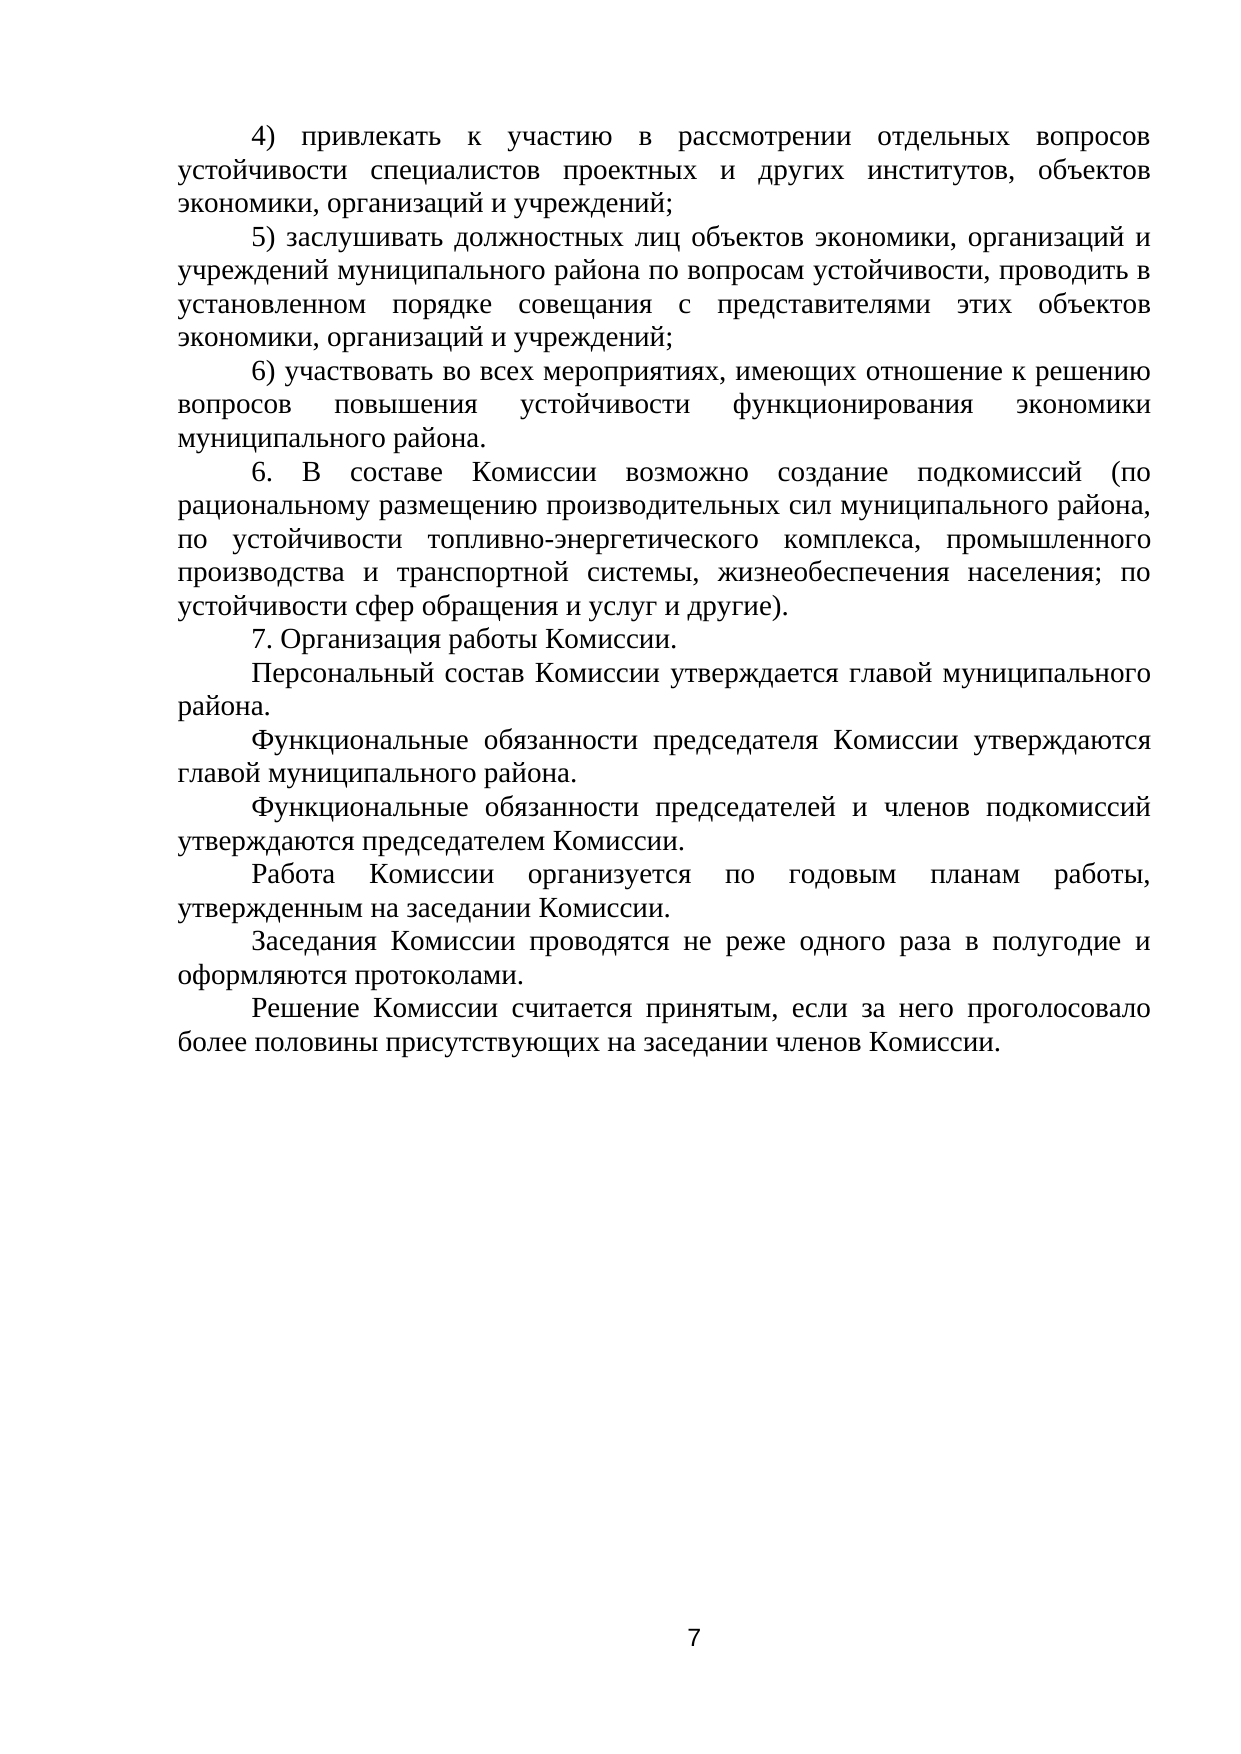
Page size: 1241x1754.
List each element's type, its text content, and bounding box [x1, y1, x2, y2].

text Решение Комиссии считается принятым, если за него проголосовало более половины присутствующих на заседании членов Комиссии. [177, 990, 1152, 1057]
text Работа Комиссии организуется по годовым планам работы, утвержденным на заседании Комиссии. [177, 856, 1152, 923]
subtitle 6. В составе Комиссии возможно создание подкомиссий (по рациональному размещению производительных сил муниципального района, по устойчивости топливно-энергетического комплекса, промышленного производства и транспортной системы, жизнеобеспечения населения; по устойчивости сфер обращения и услуг и другие). [177, 454, 1152, 621]
subtitle 7. Организация работы Комиссии. [177, 621, 1152, 655]
text 5) заслушивать должностных лиц объектов экономики, организаций и учреждений муниципального района по вопросам устойчивости, проводить в установленном порядке совещания с представителями этих объектов экономики, организаций и учреждений; [177, 219, 1152, 353]
text 4) привлекать к участию в рассмотрении отдельных вопросов устойчивости специалистов проектных и других институтов, объектов экономики, организаций и учреждений; [177, 118, 1152, 219]
text Функциональные обязанности председателей и членов подкомиссий утверждаются председателем Комиссии. [177, 789, 1152, 856]
text 6) участвовать во всех мероприятиях, имеющих отношение к решению вопросов повышения устойчивости функционирования экономики муниципального района. [177, 353, 1152, 454]
text Персональный состав Комиссии утверждается главой муниципального района. [177, 655, 1152, 722]
text Функциональные обязанности председателя Комиссии утверждаются главой муниципального района. [177, 722, 1152, 789]
text Заседания Комиссии проводятся не реже одного раза в полугодие и оформляются протоколами. [177, 923, 1152, 990]
